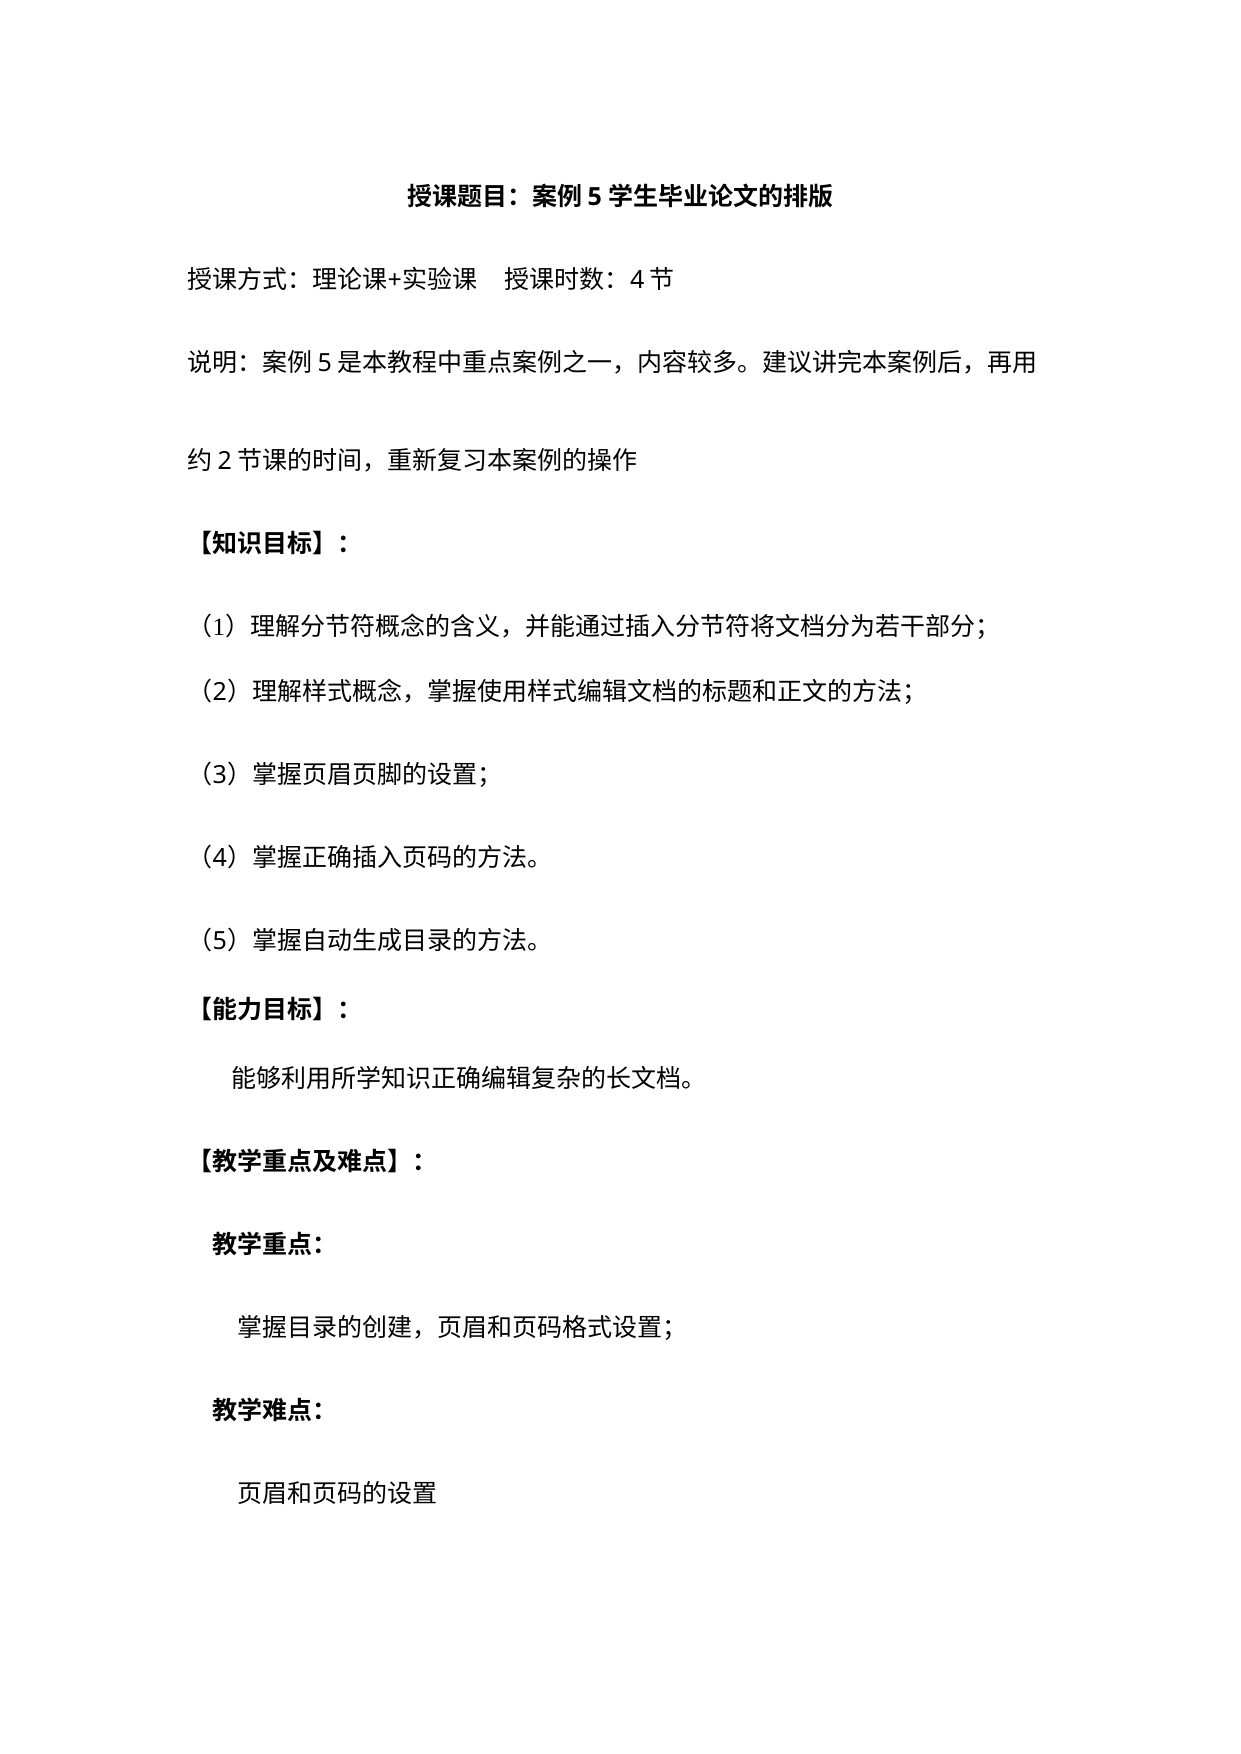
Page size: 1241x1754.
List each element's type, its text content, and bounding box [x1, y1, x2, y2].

text 【教学重点及难点】： [187, 1127, 1053, 1192]
text （2）理解样式概念，掌握使用样式编辑文档的标题和正文的方法； [187, 657, 1053, 722]
text 【能力目标】： [187, 989, 1053, 1026]
text （5）掌握自动生成目录的方法。 [187, 906, 1053, 971]
text （3）掌握页眉页脚的设置； [187, 740, 1053, 805]
text 教学难点： [187, 1376, 1053, 1441]
text （1）理解分节符概念的含义，并能通过插入分节符将文档分为若干部分； [187, 592, 1053, 657]
text 【知识目标】： [187, 509, 1053, 574]
text 说明：案例5是本教程中重点案例之一，内容较多。建议讲完本案例后，再用约2节课的时间，重新复习本案例的操作 [187, 328, 1053, 491]
text 页眉和页码的设置 [187, 1459, 1053, 1524]
text 授课题目：案例5 学生毕业论文的排版 [187, 162, 1053, 227]
text 教学重点： [187, 1210, 1053, 1275]
text （4）掌握正确插入页码的方法。 [187, 823, 1053, 888]
text 能够利用所学知识正确编辑复杂的长文档。 [187, 1044, 1053, 1109]
text 掌握目录的创建，页眉和页码格式设置； [187, 1293, 1053, 1358]
text 授课方式：理论课+实验课 授课时数：4节 [187, 245, 1053, 310]
